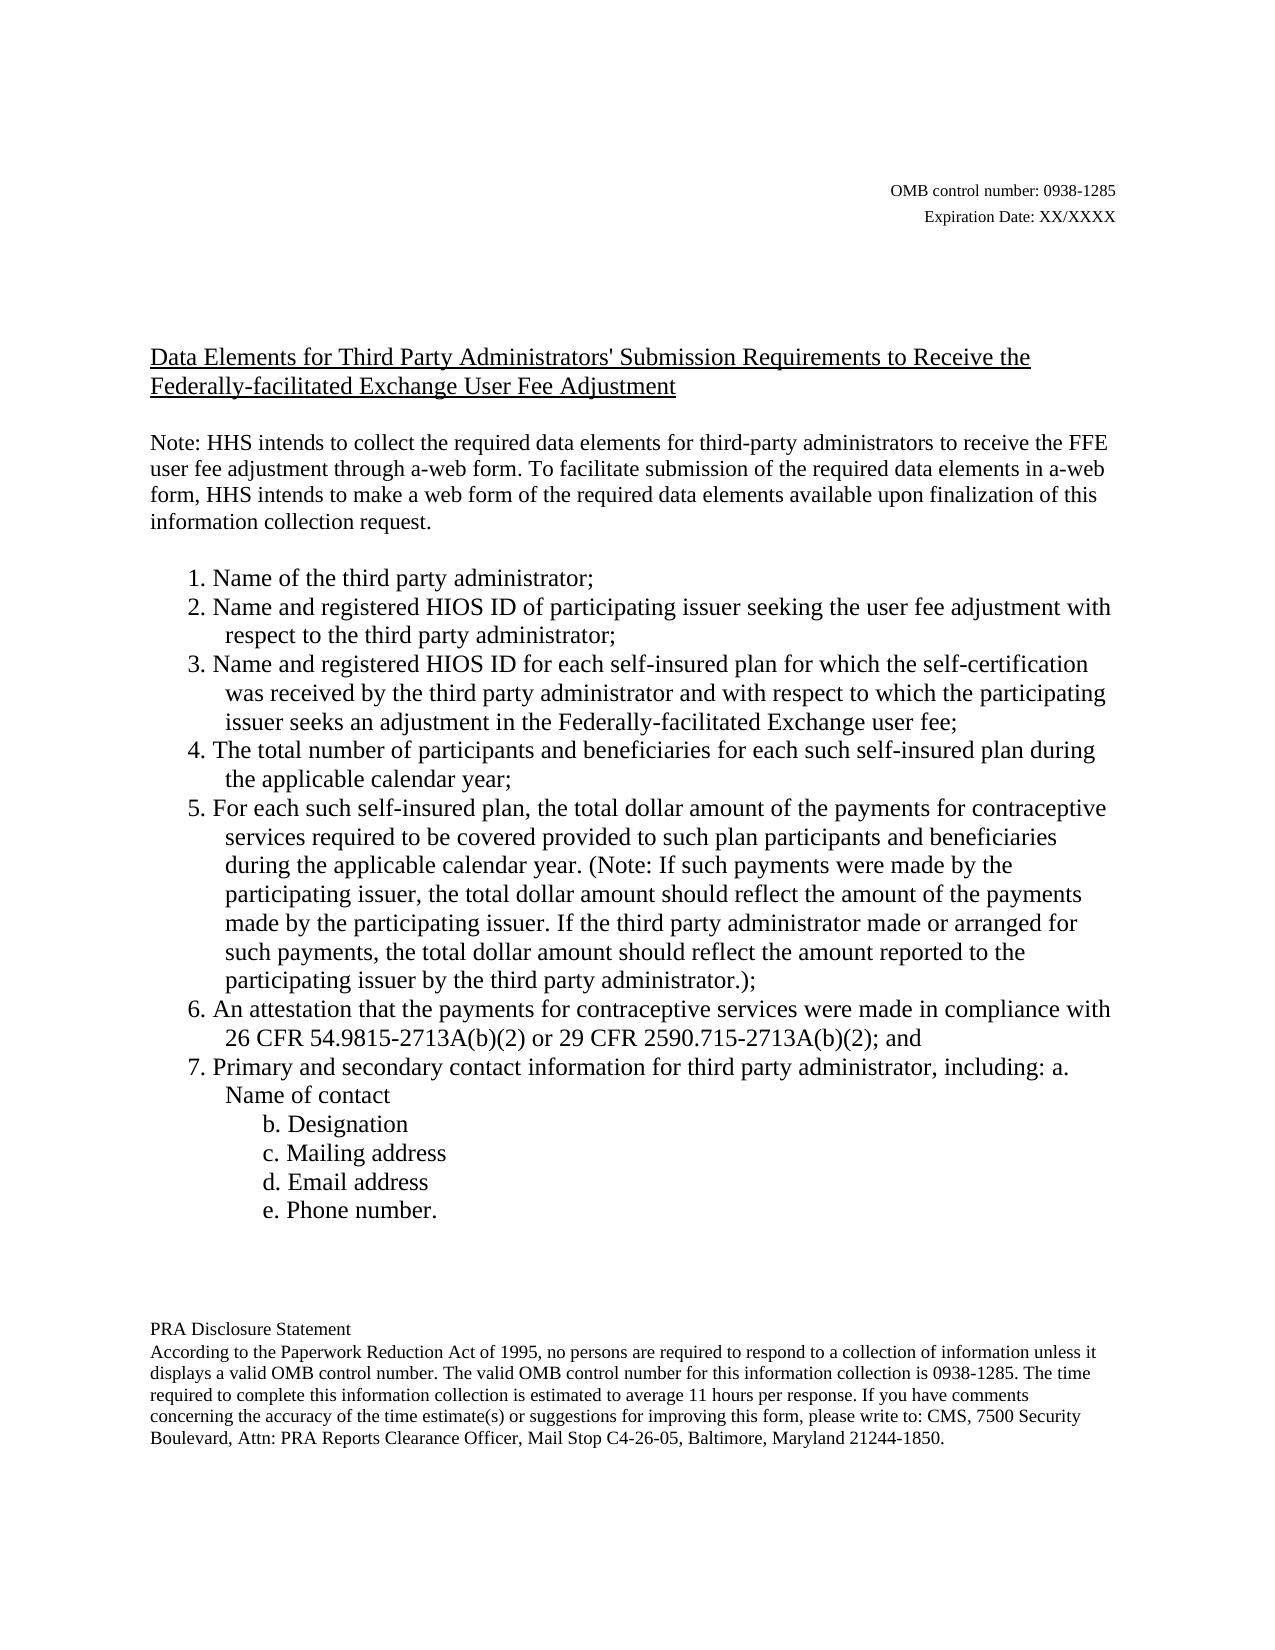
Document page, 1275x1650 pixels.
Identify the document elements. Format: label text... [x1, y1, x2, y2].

list The total number of participants and beneficiaries for each such self-insured plan during the applicable calendar year; [187, 736, 1096, 793]
text Note: HHS intends to collect the required data elements for third-party administrators to receive the FFE user fee adjustment through a-web form. To facilitate submission of the required data elements in a-web form, HHS intends to make a web form of the required data elements available upon finalization of this information collection request. [150, 429, 1127, 534]
list Name and registered HIOS ID of participating issuer seeking the user fee adjustment with respect to the third party administrator; [187, 592, 1112, 649]
list An attestation that the payments for contraceptive services were made in compliance with 26 CFR 54.9815-2713A(b)(2) or 29 CFR 2590.715-2713A(b)(2); and [187, 994, 1111, 1052]
text Expiration Date: XX/XXXX [150, 207, 1116, 226]
list Designation [262, 1109, 1127, 1138]
list For each such self-insured plan, the total dollar amount of the payments for contraceptive services required to be covered provided to such plan participants and beneficiaries during the applicable calendar year. (Note: If such payments were made by the participating issuer, the total dollar amount should reflect the amount of the payments made by the participating issuer. If the third party administrator made or arranged for such payments, the total dollar amount should reflect the amount reported to the participating issuer by the third party administrator.); [187, 793, 1107, 994]
list Primary and secondary contact information for third party administrator, including: a. [187, 1052, 1127, 1081]
text OMB control number: 0938-1285 [150, 180, 1116, 199]
text Data Elements for Third Party Administrators' Submission Requirements to Receive the Federally-facilitated Exchange User Fee Adjustment [150, 342, 1031, 367]
list Email address [262, 1167, 1127, 1196]
list Mailing address [262, 1138, 1127, 1167]
list Phone number. [262, 1196, 1127, 1224]
text PRA Disclosure Statement [150, 1314, 1127, 1341]
text Name of contact [225, 1081, 1127, 1109]
list Name and registered HIOS ID for each self-insured plan for which the self-certification was received by the third party administrator and with respect to which the participating issuer seeks an adjustment in the Federally-facilitated Exchange user fee; [187, 649, 1106, 736]
text Data Elements for Third Party Administrators' Submission Requirements to Receive the Federally-facilitated Exchange User Fee Adjustment [150, 369, 1031, 400]
text According to the Paperwork Reduction Act of 1995, no persons are required to respond to a collection of information unless it displays a valid OMB control number. The valid OMB control number for this information collection is 0938-1285. The time required to complete this information collection is estimated to average 11 hours per response. If you have comments concerning the accuracy of the time estimate(s) or suggestions for improving this form, please write to: CMS, 7500 Security Boulevard, Attn: PRA Reports Clearance Officer, Mail Stop C4-26-05, Baltimore, Maryland 21244-1850. [150, 1341, 1114, 1448]
list Name of the third party administrator; [187, 563, 1127, 592]
